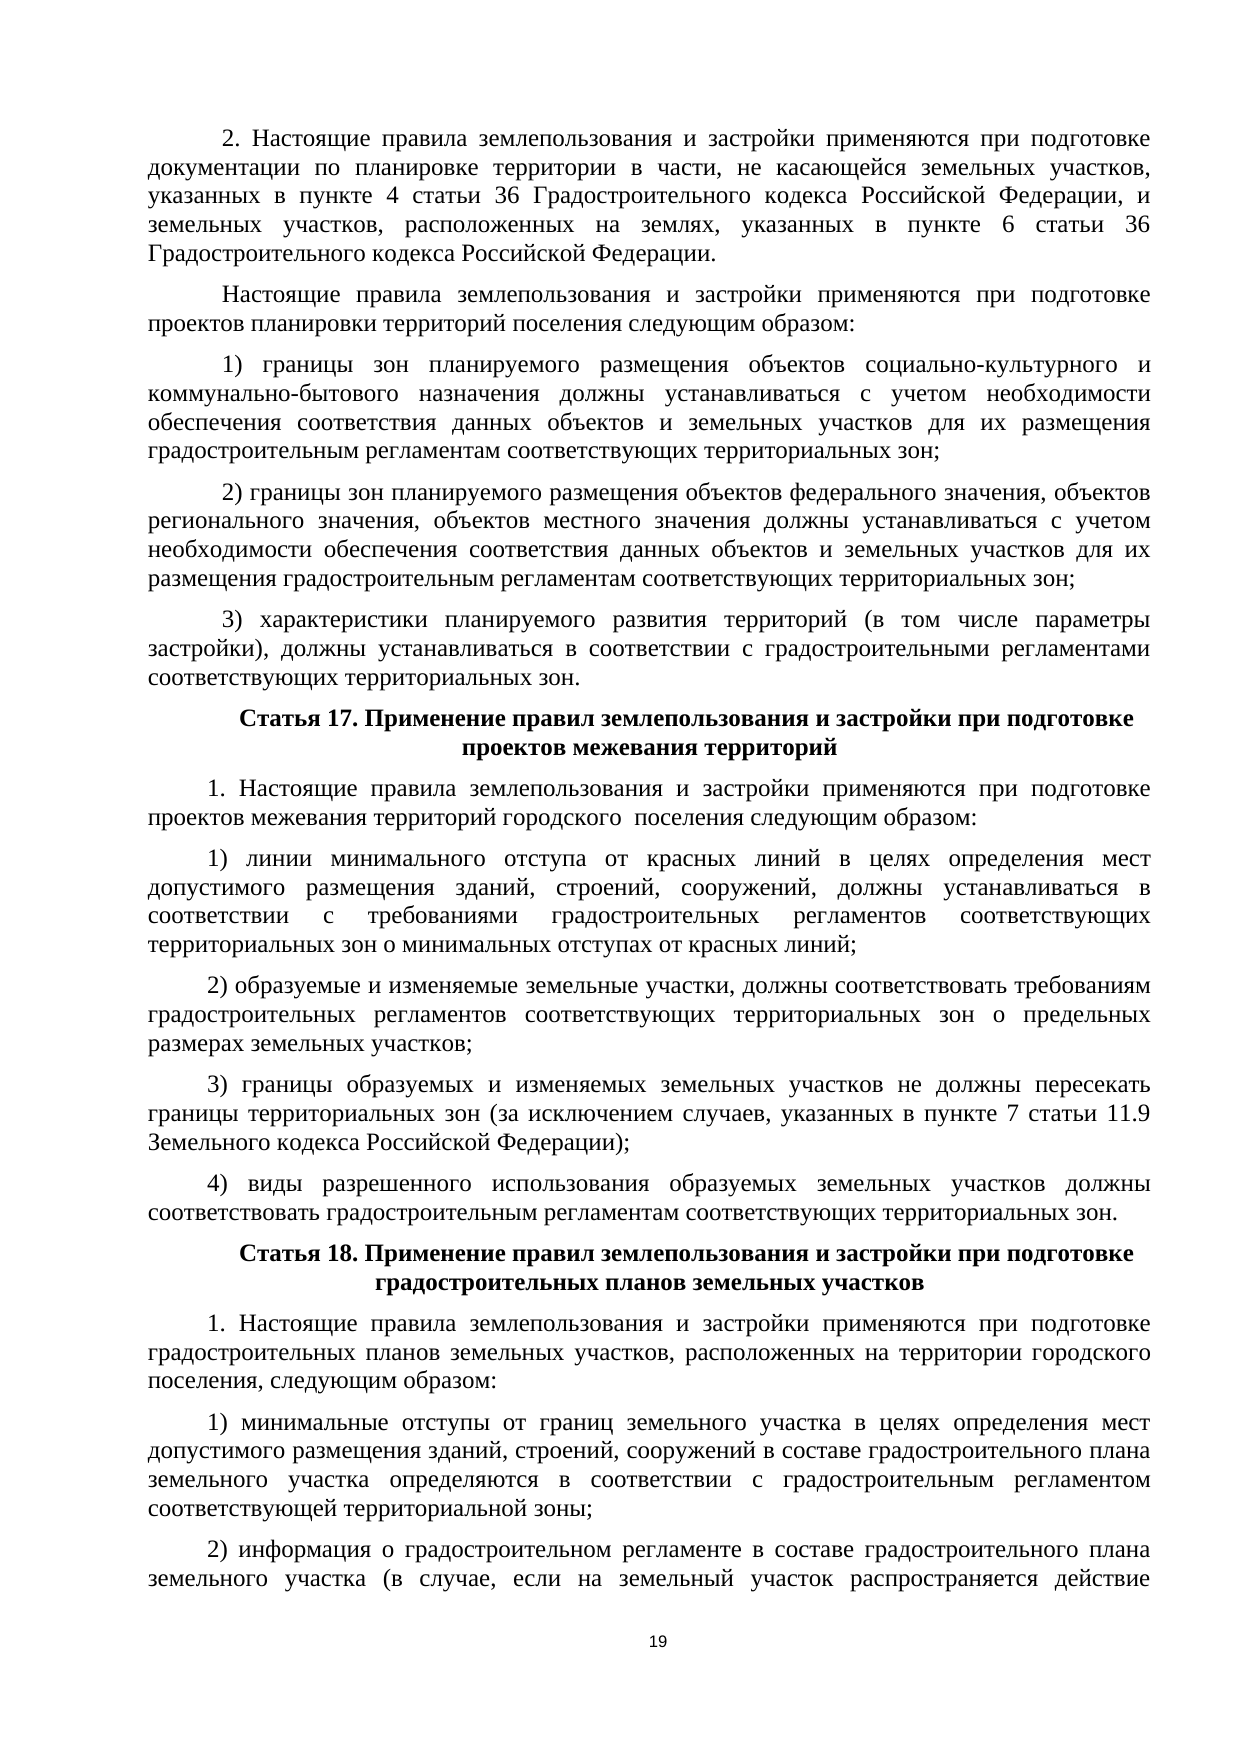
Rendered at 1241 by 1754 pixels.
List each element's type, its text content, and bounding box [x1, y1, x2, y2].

text 1. Настоящие правила землепользования и застройки применяются при подготовке градостроительных планов земельных участков, расположенных на территории городского поселения, следующим образом: [148, 1308, 1152, 1394]
text 2) границы зон планируемого размещения объектов федерального значения, объектов регионального значения, объектов местного значения должны устанавливаться с учетом необходимости обеспечения соответствия данных объектов и земельных участков для их размещения градостроительным регламентам соответствующих территориальных зон; [148, 477, 1152, 592]
text 4) виды разрешенного использования образуемых земельных участков должны соответствовать градостроительным регламентам соответствующих территориальных зон. [148, 1168, 1152, 1225]
subtitle Статья 17. Применение правил землепользования и застройки при подготовке проектов межевания территорий [148, 703, 1152, 760]
text 1. Настоящие правила землепользования и застройки применяются при подготовке проектов межевания территорий городского поселения следующим образом: [148, 773, 1152, 830]
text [148, 1534, 1152, 1592]
text 2. Настоящие правила землепользования и застройки применяются при подготовке документации по планировке территории в части, не касающейся земельных участков, указанных в пункте 4 статьи 36 Градостроительного кодекса Российской Федерации, и земельных участков, расположенных на землях, указанных в пункте 6 статьи 36 Градостроительного кодекса Российской Федерации. [148, 123, 1152, 267]
text 3) характеристики планируемого развития территорий (в том числе параметры застройки), должны устанавливаться в соответствии с градостроительными регламентами соответствующих территориальных зон. [148, 604, 1152, 690]
text 1) границы зон планируемого размещения объектов социально-культурного и коммунально-бытового назначения должны устанавливаться с учетом необходимости обеспечения соответствия данных объектов и земельных участков для их размещения градостроительным регламентам соответствующих территориальных зон; [148, 349, 1152, 464]
text 2) образуемые и изменяемые земельные участки, должны соответствовать требованиям градостроительных регламентов соответствующих территориальных зон о предельных размерах земельных участков; [148, 970, 1152, 1057]
text 3) границы образуемых и изменяемых земельных участков не должны пересекать границы территориальных зон (за исключением случаев, указанных в пункте 7 статьи 11.9 Земельного кодекса Российской Федерации); [148, 1069, 1152, 1155]
text 1) минимальные отступы от границ земельного участка в целях определения мест допустимого размещения зданий, строений, сооружений в составе градостроительного плана земельного участка определяются в соответствии с градостроительным регламентом соответствующей территориальной зоны; [148, 1407, 1152, 1522]
subtitle Статья 18. Применение правил землепользования и застройки при подготовке градостроительных планов земельных участков [148, 1238, 1152, 1295]
text Настоящие правила землепользования и застройки применяются при подготовке проектов планировки территорий поселения следующим образом: [148, 279, 1152, 337]
text 1) линии минимального отступа от красных линий в целях определения мест допустимого размещения зданий, строений, сооружений, должны устанавливаться в соответствии с требованиями градостроительных регламентов соответствующих территориальных зон о минимальных отступах от красных линий; [148, 843, 1152, 958]
